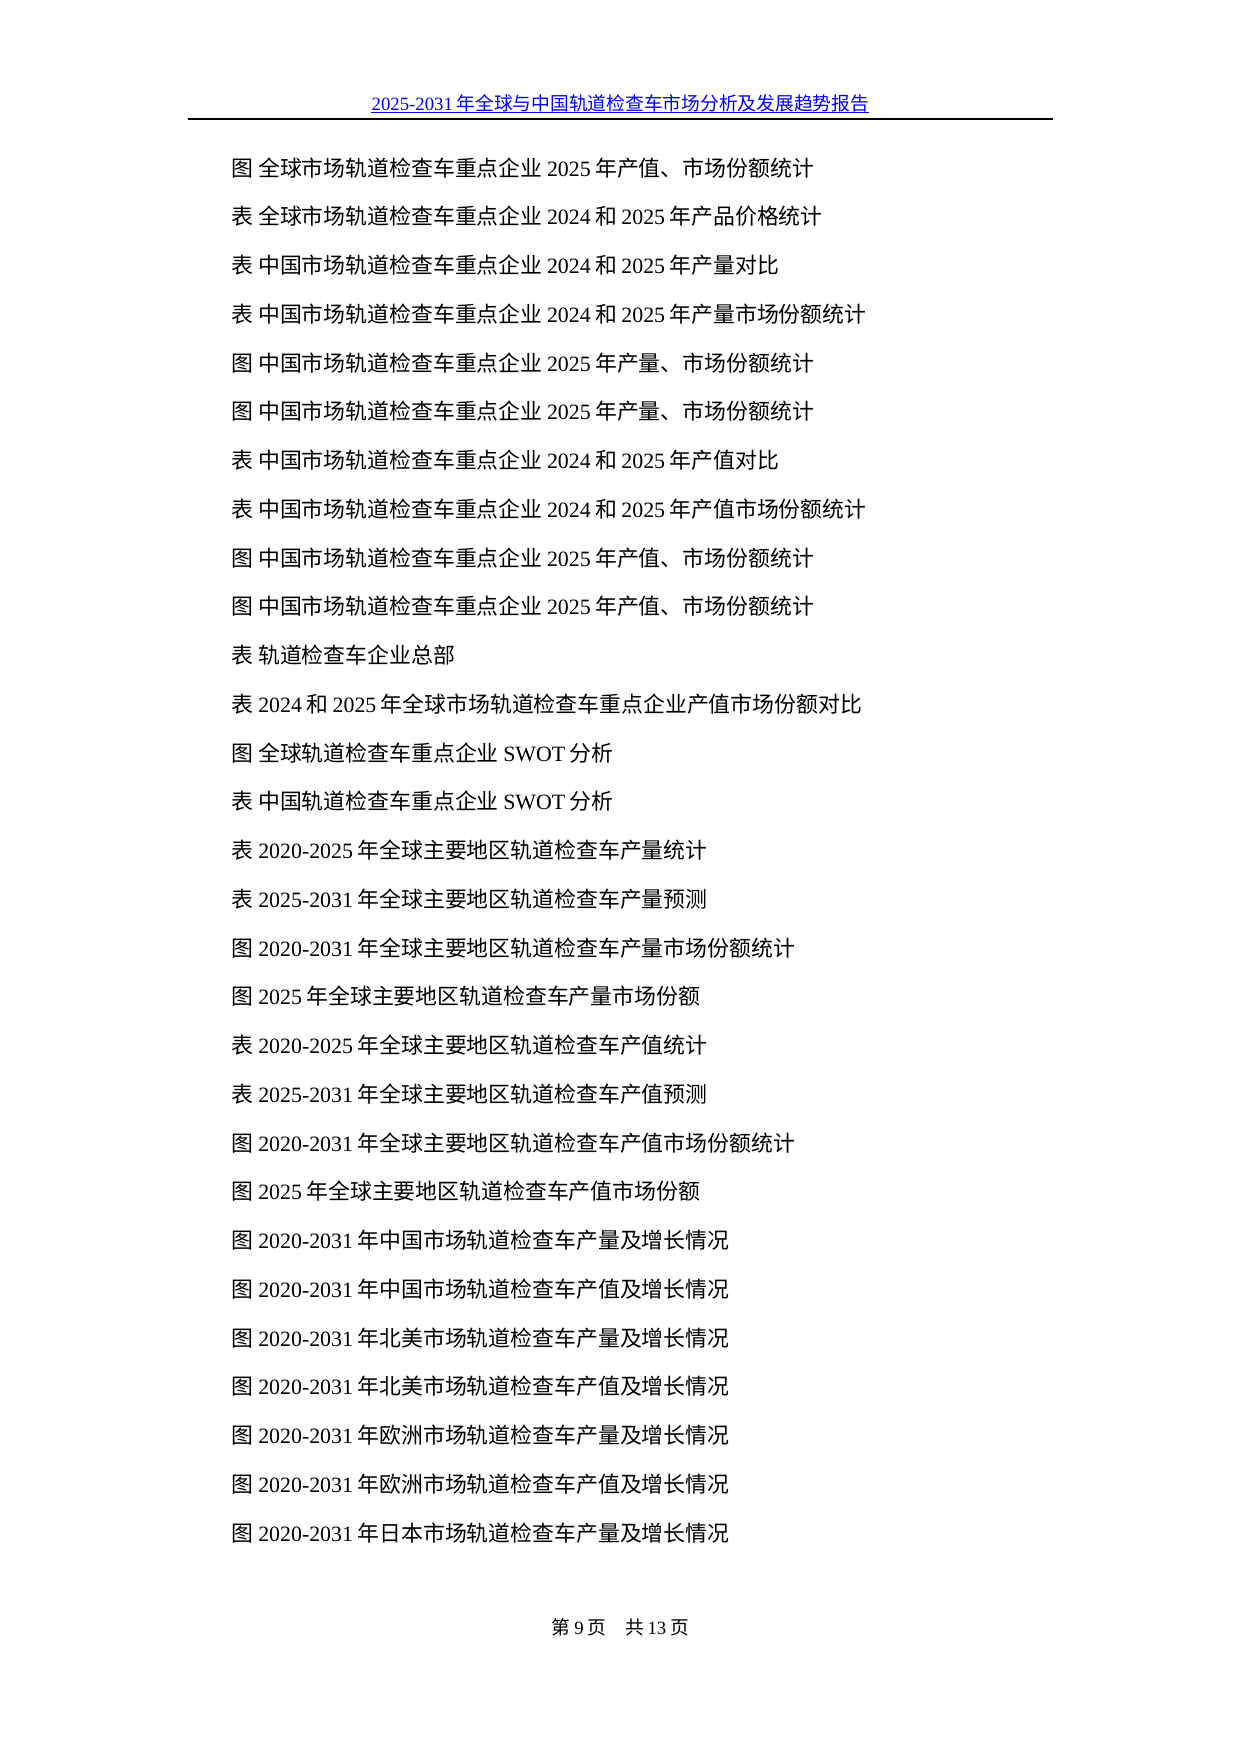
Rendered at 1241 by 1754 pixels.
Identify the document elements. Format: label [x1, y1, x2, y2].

text [187, 150, 1053, 1548]
